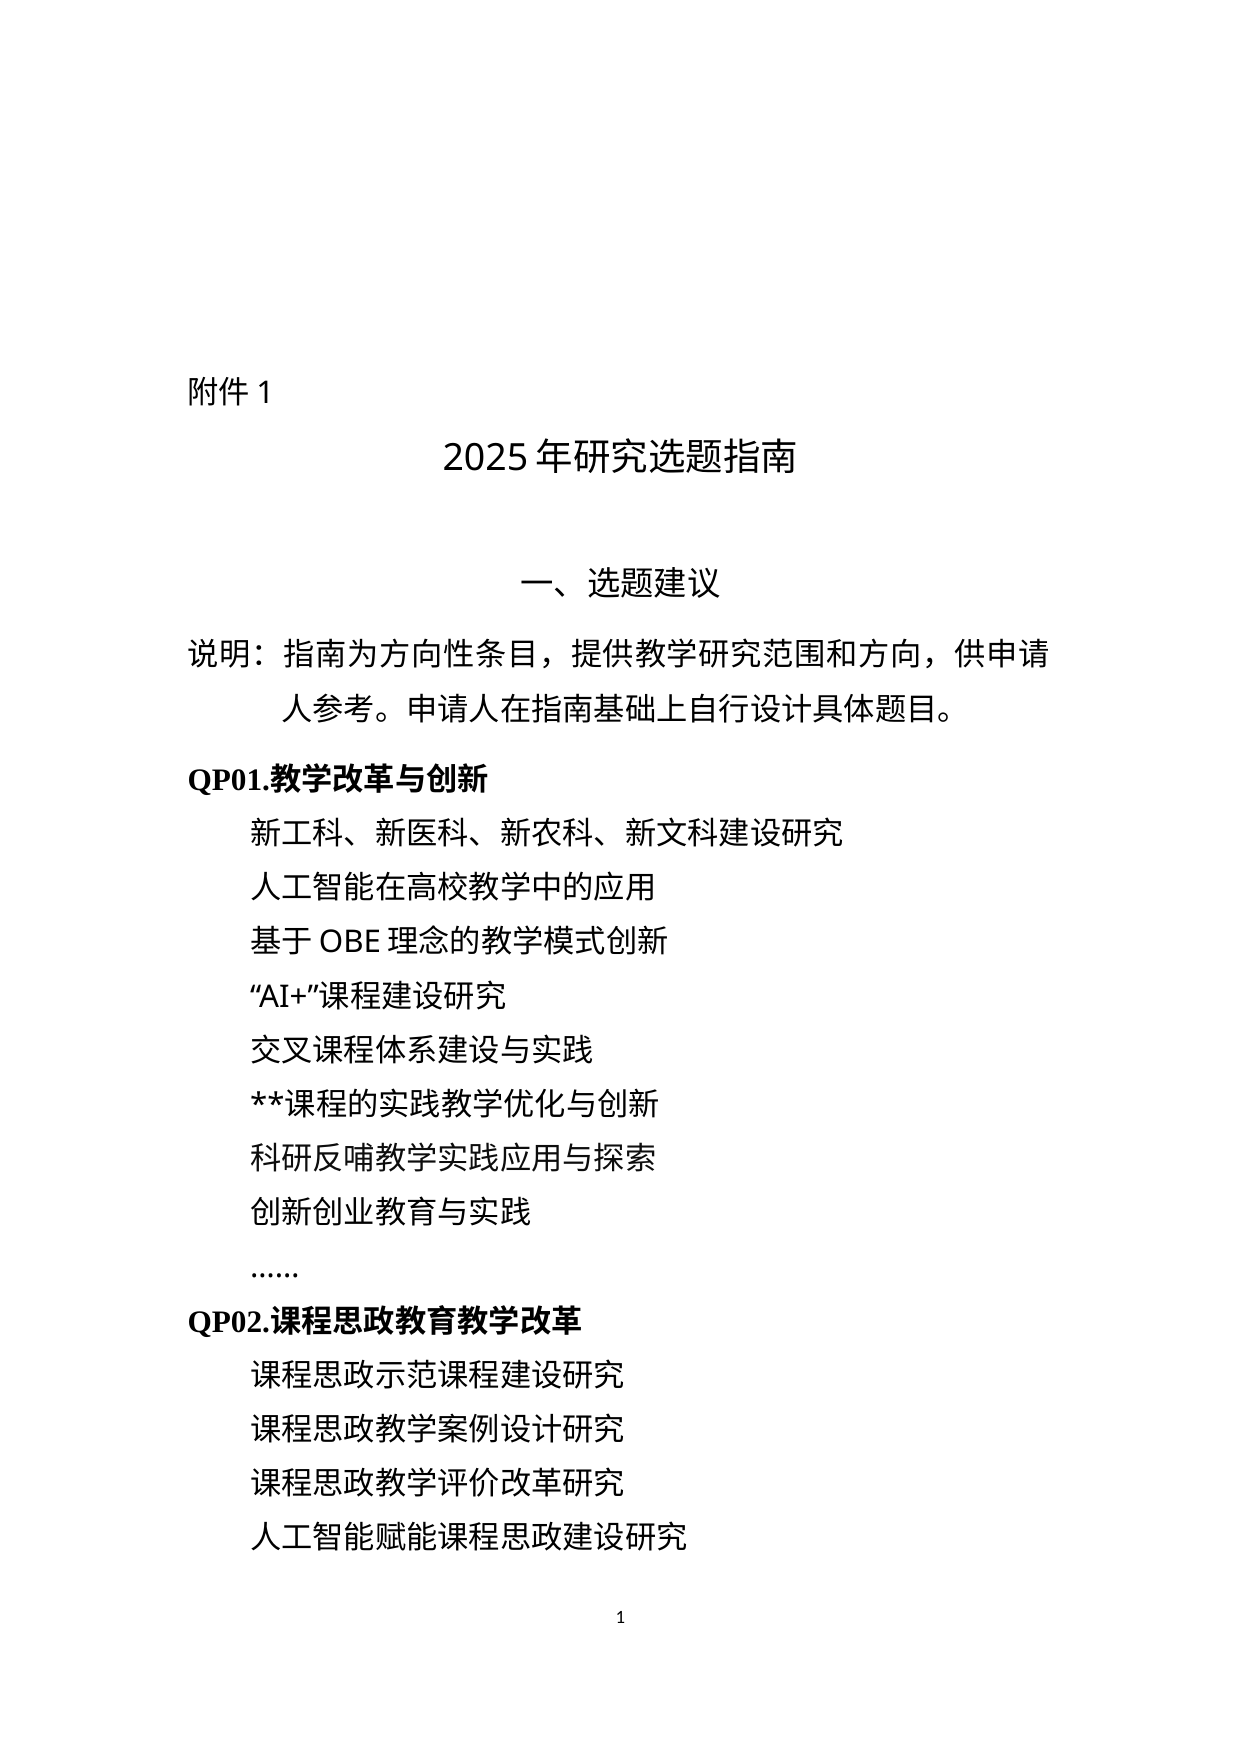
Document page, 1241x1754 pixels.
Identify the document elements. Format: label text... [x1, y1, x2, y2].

text 交叉课程体系建设与实践 [187, 1018, 1053, 1072]
text 一、选题建议 [187, 552, 1053, 606]
text 课程思政教学案例设计研究 [187, 1397, 1053, 1451]
text 科研反哺教学实践应用与探索 [187, 1126, 1053, 1180]
text 人工智能在高校教学中的应用 [187, 855, 1053, 909]
text 新工科、新医科、新农科、新文科建设研究 [187, 801, 1053, 855]
text …… [187, 1234, 1053, 1289]
text 2025年研究选题指南 [187, 422, 1053, 487]
text 附件1 [187, 357, 1053, 422]
text 课程思政教学评价改革研究 [187, 1451, 1053, 1505]
text QP02.课程思政教育教学改革 [187, 1289, 1053, 1343]
text QP01.教学改革与创新 [187, 747, 1053, 801]
text 创新创业教育与实践 [187, 1180, 1053, 1234]
text “AI+”课程建设研究 [187, 964, 1053, 1018]
text 课程思政示范课程建设研究 [187, 1343, 1053, 1397]
text **课程的实践教学优化与创新 [187, 1072, 1053, 1126]
text 基于OBE理念的教学模式创新 [187, 909, 1053, 964]
text 说明：指南为方向性条目，提供教学研究范围和方向，供申请人参考。申请人在指南基础上自行设计具体题目。 [187, 622, 1053, 731]
text 人工智能赋能课程思政建设研究 [187, 1505, 1053, 1559]
